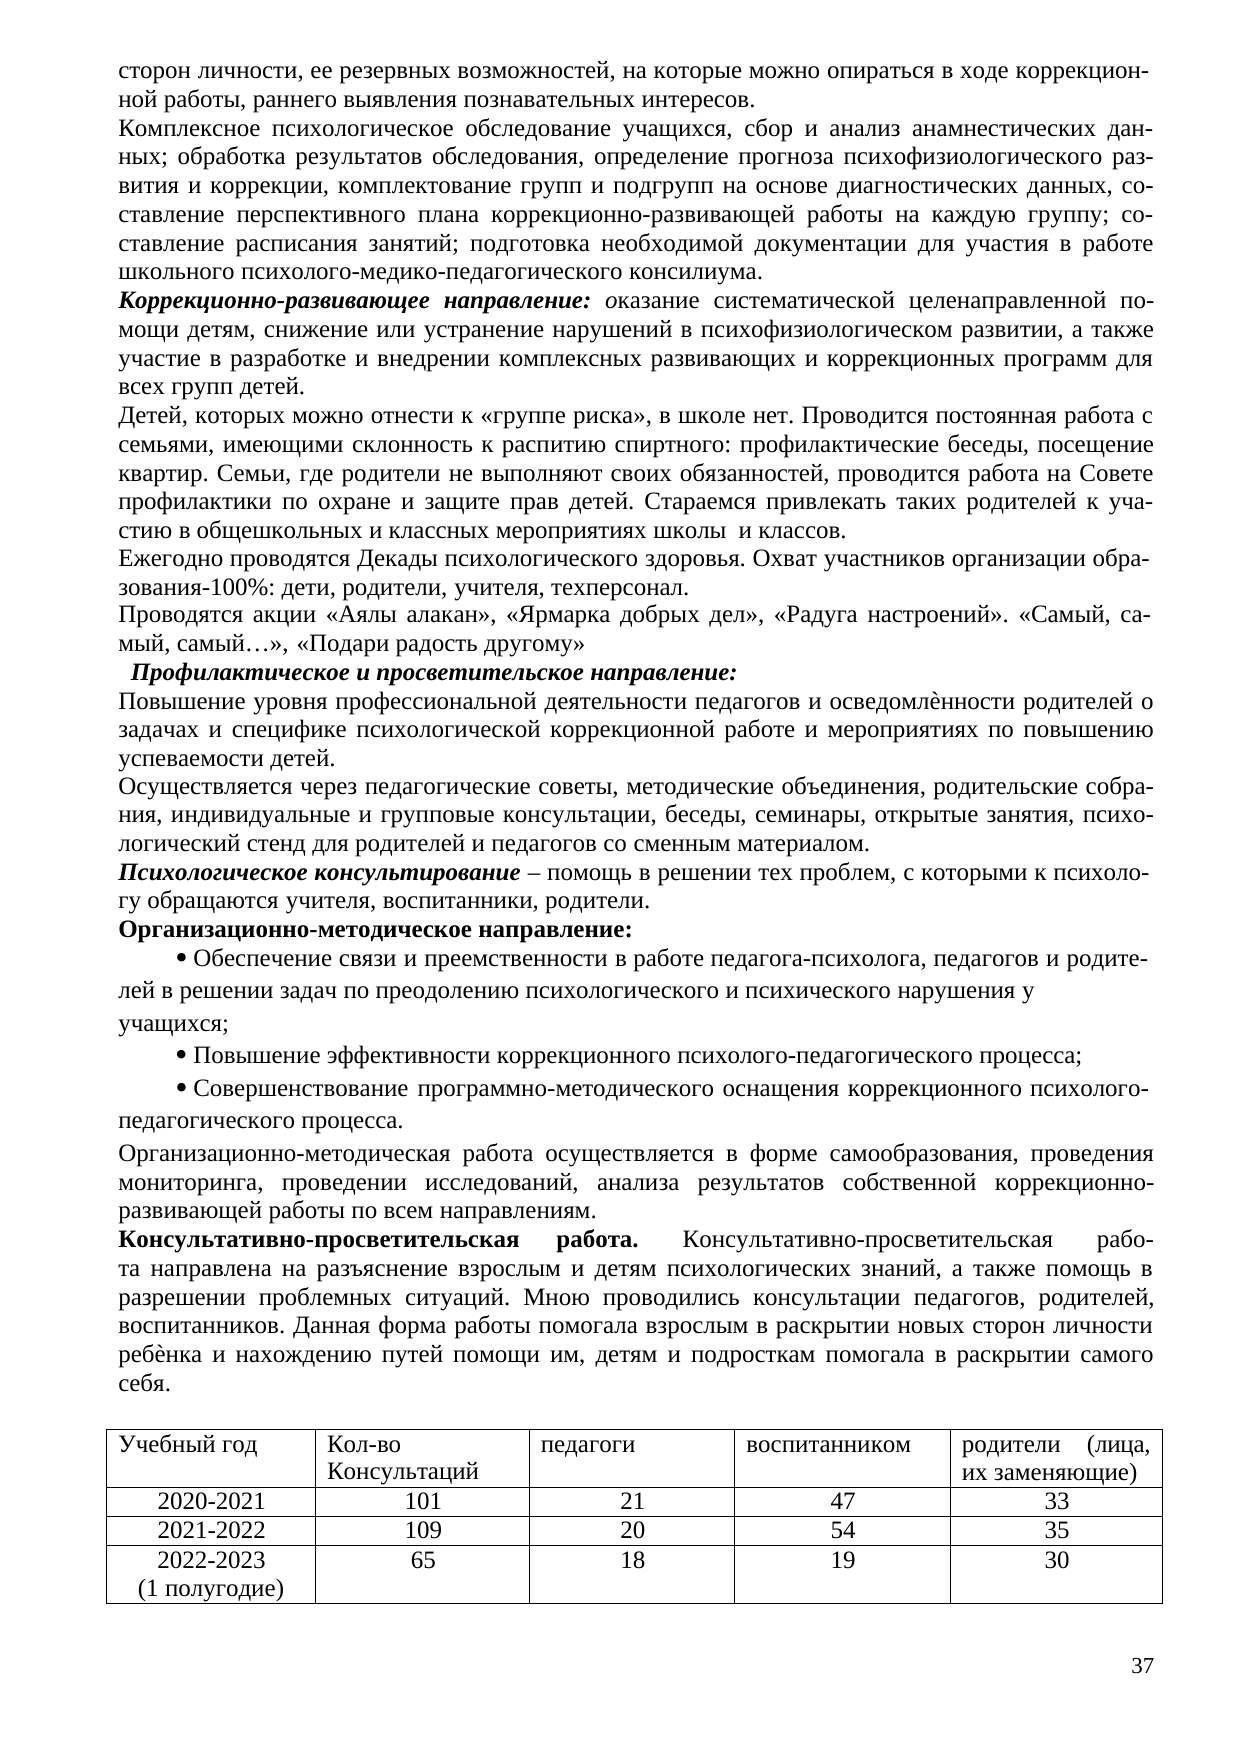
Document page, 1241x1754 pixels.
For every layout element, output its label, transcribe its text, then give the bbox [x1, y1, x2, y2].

table_cell 21 [530, 1488, 734, 1516]
table_cell 54 [735, 1517, 950, 1545]
table_header родители (лица, их заменяющие) [951, 1430, 1162, 1487]
table_cell 30 [951, 1546, 1162, 1603]
list Обеспечение связи и преемственности в работе педагога-психолога, педагогов и родите- лей в решении задач по преодолению психологического и психического нарушения у учащихся; [118, 943, 1151, 1036]
text Детей, которых можно отнести к «группе риска», в школе нет. Проводится постоянная работа с семьями, имеющими склонность к распитию спиртного: профилактические беседы, посещение квартир. Семьи, где родители не выполняют своих обязанностей, проводится работа на Совете профилактики по охране и защите прав детей. Стараемся привлекать таких родителей к уча- стию в общешкольных и классных мероприятиях школы и классов. [118, 400, 1154, 544]
text Проводятся акции «Аялы алакан», «Ярмарка добрых дел», «Радуга настроений». «Самый, са- мый, самый…», «Подари радость другому» [118, 600, 1152, 657]
text Консультативно-просветительская работа. Консультативно-просветительская рабо- та направлена на разъяснение взрослым и детям психологических знаний, а также помощь в разрешении проблемных ситуаций. Мною проводились консультации педагогов, родителей, воспитанников. Данная форма работы помогала взрослым в раскрытии новых сторон личности ребѐнка и нахождению путей помощи им, детям и подросткам помогала в раскрытии самого себя. [118, 1224, 1154, 1397]
table_cell 47 [735, 1488, 950, 1516]
table_cell 35 [951, 1517, 1162, 1545]
text Психологическое консультирование – помощь в решении тех проблем, с которыми к психоло- гу обращаются учителя, воспитанники, родители. [118, 857, 1150, 914]
table_header воспитанником [735, 1430, 950, 1487]
table_header педагоги [530, 1430, 734, 1487]
table_cell 2022-2023 (1 полугодие) [107, 1546, 315, 1603]
table_cell 19 [735, 1546, 950, 1603]
text Коррекционно-развивающее направление: оказание систематической целенаправленной по- мощи детям, снижение или устранение нарушений в психофизиологическом развитии, а также участие в разработке и внедрении комплексных развивающих и коррекционных программ для всех групп детей. [118, 285, 1154, 400]
table_cell 18 [530, 1546, 734, 1603]
table_cell 2020-2021 [107, 1488, 315, 1516]
table_cell 20 [530, 1517, 734, 1545]
text Организационно-методическая работа осуществляется в форме самообразования, проведения мониторинга, проведении исследований, анализа результатов собственной коррекционно- развивающей работы по всем направлениям. [118, 1138, 1154, 1224]
list Совершенствование программно-методического оснащения коррекционного психолого- педагогического процесса. [118, 1073, 1151, 1134]
table_cell 33 [951, 1488, 1162, 1516]
list Повышение эффективности коррекционного психолого-педагогического процесса; [177, 1040, 1236, 1069]
text Повышение уровня профессиональной деятельности педагогов и осведомлѐнности родителей о задачах и специфике психологической коррекционной работе и мероприятиях по повышению успеваемости детей. [118, 686, 1154, 772]
table_cell 101 [316, 1488, 529, 1516]
text Ежегодно проводятся Декады психологического здоровья. Охват участников организации обра- зования-100%: дети, родители, учителя, техперсонал. [118, 544, 1151, 600]
table_cell 65 [316, 1546, 529, 1603]
subtitle Организационно-методическое направление: [118, 914, 1236, 943]
table_cell 109 [316, 1517, 529, 1545]
subtitle Профилактическое и просветительское направление: [131, 657, 1236, 686]
text Комплексное психологическое обследование учащихся, сбор и анализ анамнестических дан- ных; обработка результатов обследования, определение прогноза психофизиологического раз- вития и коррекции, комплектование групп и подгрупп на основе диагностических данных, со- ставление перспективного плана коррекционно-развивающей работы на каждую группу; со- ставление расписания занятий; подготовка необходимой документации для участия в работе школьного психолого-медико-педагогического консилиума. [118, 113, 1154, 285]
table_header Учебный год [107, 1430, 315, 1487]
table_cell 2021-2022 [107, 1517, 315, 1545]
text сторон личности, ее резервных возможностей, на которые можно опираться в ходе коррекцион- ной работы, раннего выявления познавательных интересов. [118, 55, 1151, 113]
text Осуществляется через педагогические советы, методические объединения, родительские собра- ния, индивидуальные и групповые консультации, беседы, семинары, открытые занятия, психо- логический стенд для родителей и педагогов со сменным материалом. [118, 772, 1155, 857]
table_header Кол-во Консультаций [316, 1430, 529, 1487]
